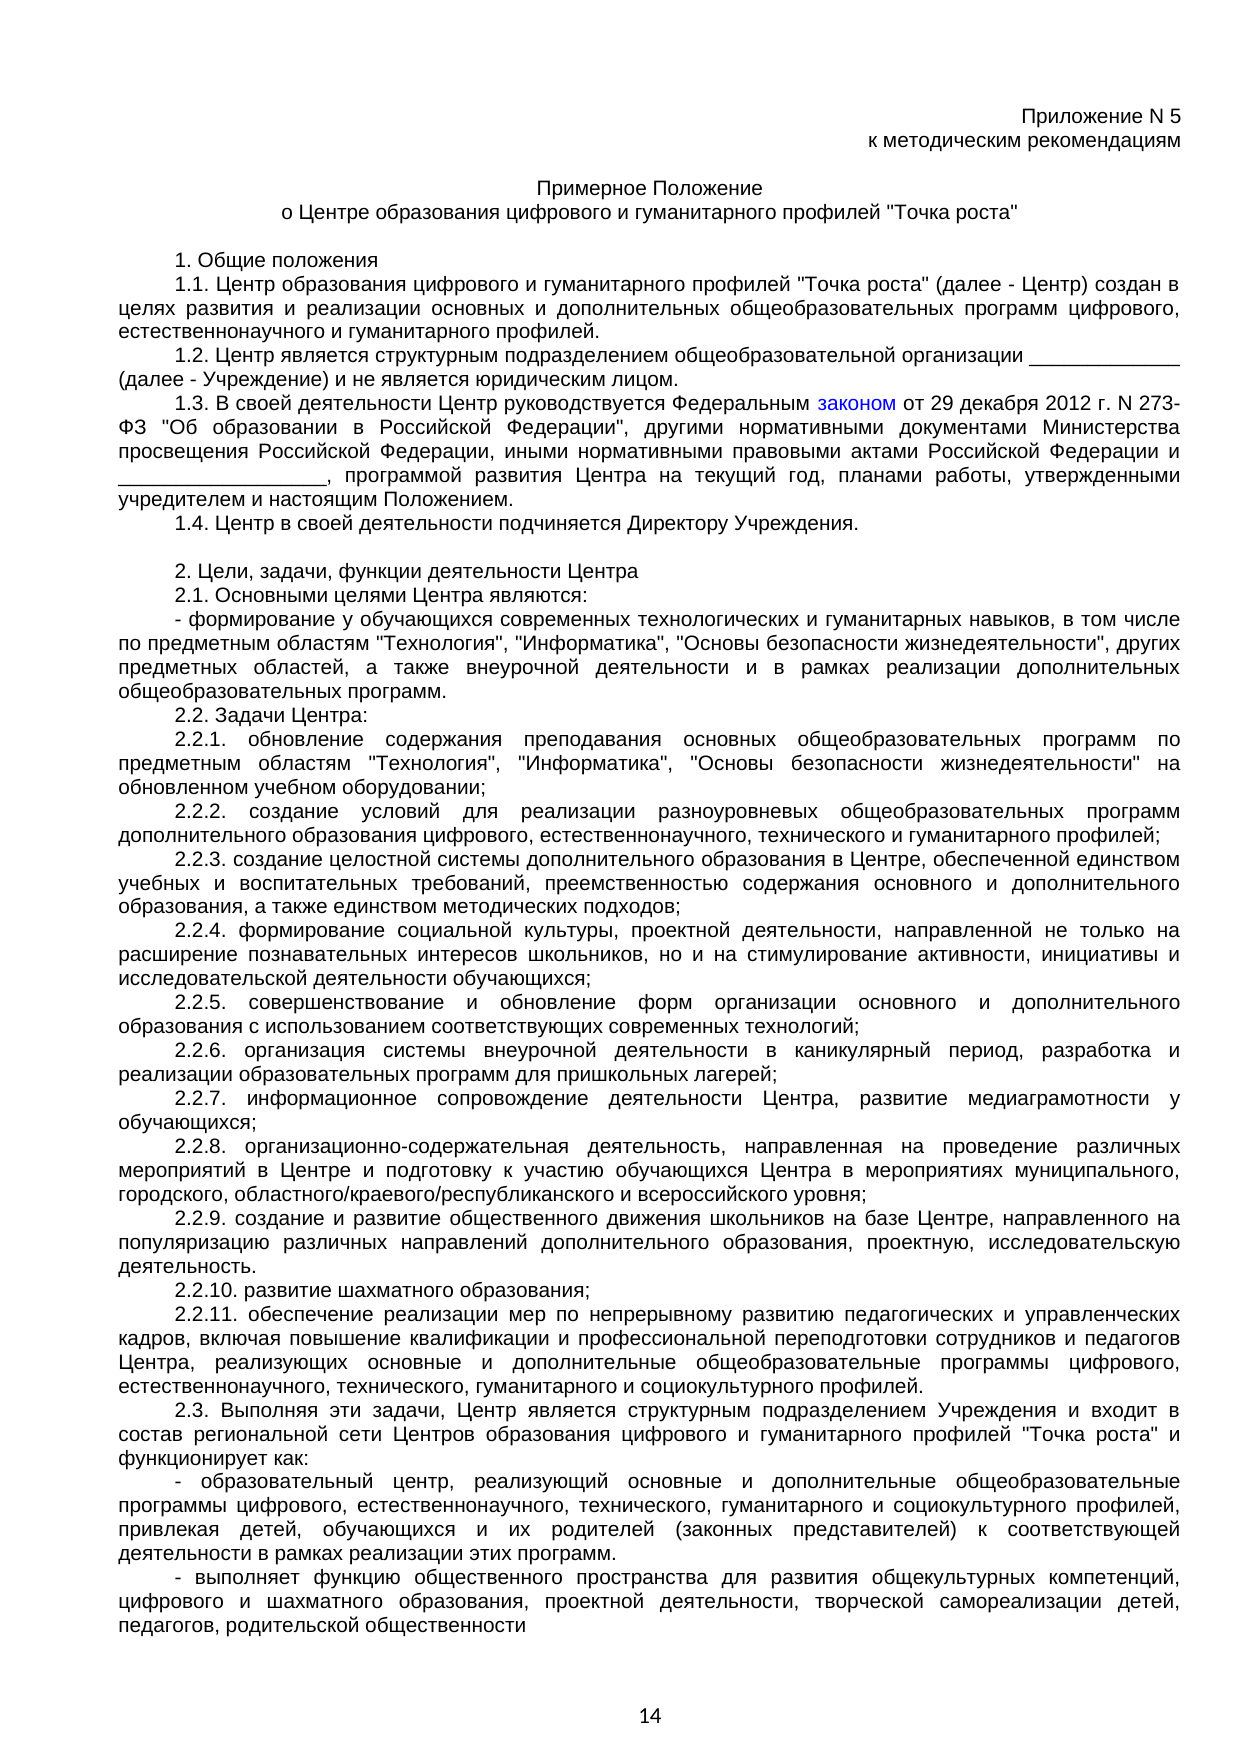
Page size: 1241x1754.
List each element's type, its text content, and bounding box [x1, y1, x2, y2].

text 2.2.9. создание и развитие общественного движения школьников на базе Центре, направленного на популяризацию различных направлений дополнительного образования, проектную, исследовательскую деятельность. [118, 1206, 1181, 1278]
text 2.2.1. обновление содержания преподавания основных общеобразовательных программ по предметным областям "Технология", "Информатика", "Основы безопасности жизнедеятельности" на обновленном учебном оборудовании; [118, 727, 1181, 798]
text 2.2.10. развитие шахматного образования; [118, 1278, 1181, 1302]
text - формирование у обучающихся современных технологических и гуманитарных навыков, в том числе по предметным областям "Технология", "Информатика", "Основы безопасности жизнедеятельности", других предметных областей, а также внеурочной деятельности и в рамках реализации дополнительных общеобразовательных программ. [118, 607, 1181, 703]
text 2.2.11. обеспечение реализации мер по непрерывному развитию педагогических и управленческих кадров, включая повышение квалификации и профессиональной переподготовки сотрудников и педагогов Центра, реализующих основные и дополнительные общеобразовательные программы цифрового, естественнонаучного, технического, гуманитарного и социокультурного профилей. [118, 1302, 1181, 1397]
text Приложение N 5 [118, 104, 1181, 128]
text Примерное Положение о Центре образования цифрового и гуманитарного профилей "Точка роста" [118, 176, 1181, 223]
text к методическим рекомендациям [118, 128, 1181, 152]
text 1.1. Центр образования цифрового и гуманитарного профилей "Точка роста" (далее - Центр) создан в целях развития и реализации основных и дополнительных общеобразовательных программ цифрового, естественнонаучного и гуманитарного профилей. [118, 271, 1181, 343]
text 2.2.8. организационно-содержательная деятельность, направленная на проведение различных мероприятий в Центре и подготовку к участию обучающихся Центра в мероприятиях муниципального, городского, областного/краевого/республиканского и всероссийского уровня; [118, 1134, 1181, 1206]
text 2.1. Основными целями Центра являются: [118, 583, 1181, 607]
text 2.2.4. формирование социальной культуры, проектной деятельности, направленной не только на расширение познавательных интересов школьников, но и на стимулирование активности, инициативы и исследовательской деятельности обучающихся; [118, 918, 1181, 990]
text 2.2.5. совершенствование и обновление форм организации основного и дополнительного образования с использованием соответствующих современных технологий; [118, 990, 1181, 1038]
text 1.3. В своей деятельности Центр руководствуется Федеральным законом от 29 декабря 2012 г. N 273-ФЗ "Об образовании в Российской Федерации", другими нормативными документами Министерства просвещения Российской Федерации, иными нормативными правовыми актами Российской Федерации и __________________, программой развития Центра на текущий год, планами работы, утвержденными учредителем и настоящим Положением. [118, 391, 1181, 511]
text 2.3. Выполняя эти задачи, Центр является структурным подразделением Учреждения и входит в состав региональной сети Центров образования цифрового и гуманитарного профилей "Точка роста" и функционирует как: [118, 1397, 1181, 1469]
text 2.2.7. информационное сопровождение деятельности Центра, развитие медиаграмотности у обучающихся; [118, 1086, 1181, 1134]
text 1.4. Центр в своей деятельности подчиняется Директору Учреждения. [118, 511, 1181, 535]
text 2.2.3. создание целостной системы дополнительного образования в Центре, обеспеченной единством учебных и воспитательных требований, преемственностью содержания основного и дополнительного образования, а также единством методических подходов; [118, 846, 1181, 918]
text 2. Цели, задачи, функции деятельности Центра [118, 559, 1181, 583]
text 1. Общие положения [118, 247, 1181, 271]
text 2.2.2. создание условий для реализации разноуровневых общеобразовательных программ дополнительного образования цифрового, естественнонаучного, технического и гуманитарного профилей; [118, 798, 1181, 846]
text 2.2.6. организация системы внеурочной деятельности в каникулярный период, разработка и реализации образовательных программ для пришкольных лагерей; [118, 1038, 1181, 1086]
text - выполняет функцию общественного пространства для развития общекультурных компетенций, цифрового и шахматного образования, проектной деятельности, творческой самореализации детей, педагогов, родительской общественности [118, 1565, 1181, 1637]
text - образовательный центр, реализующий основные и дополнительные общеобразовательные программы цифрового, естественнонаучного, технического, гуманитарного и социокультурного профилей, привлекая детей, обучающихся и их родителей (законных представителей) к соответствующей деятельности в рамках реализации этих программ. [118, 1469, 1181, 1565]
text 2.2. Задачи Центра: [118, 703, 1181, 727]
text 1.2. Центр является структурным подразделением общеобразовательной организации _____________ (далее - Учреждение) и не является юридическим лицом. [118, 343, 1181, 391]
